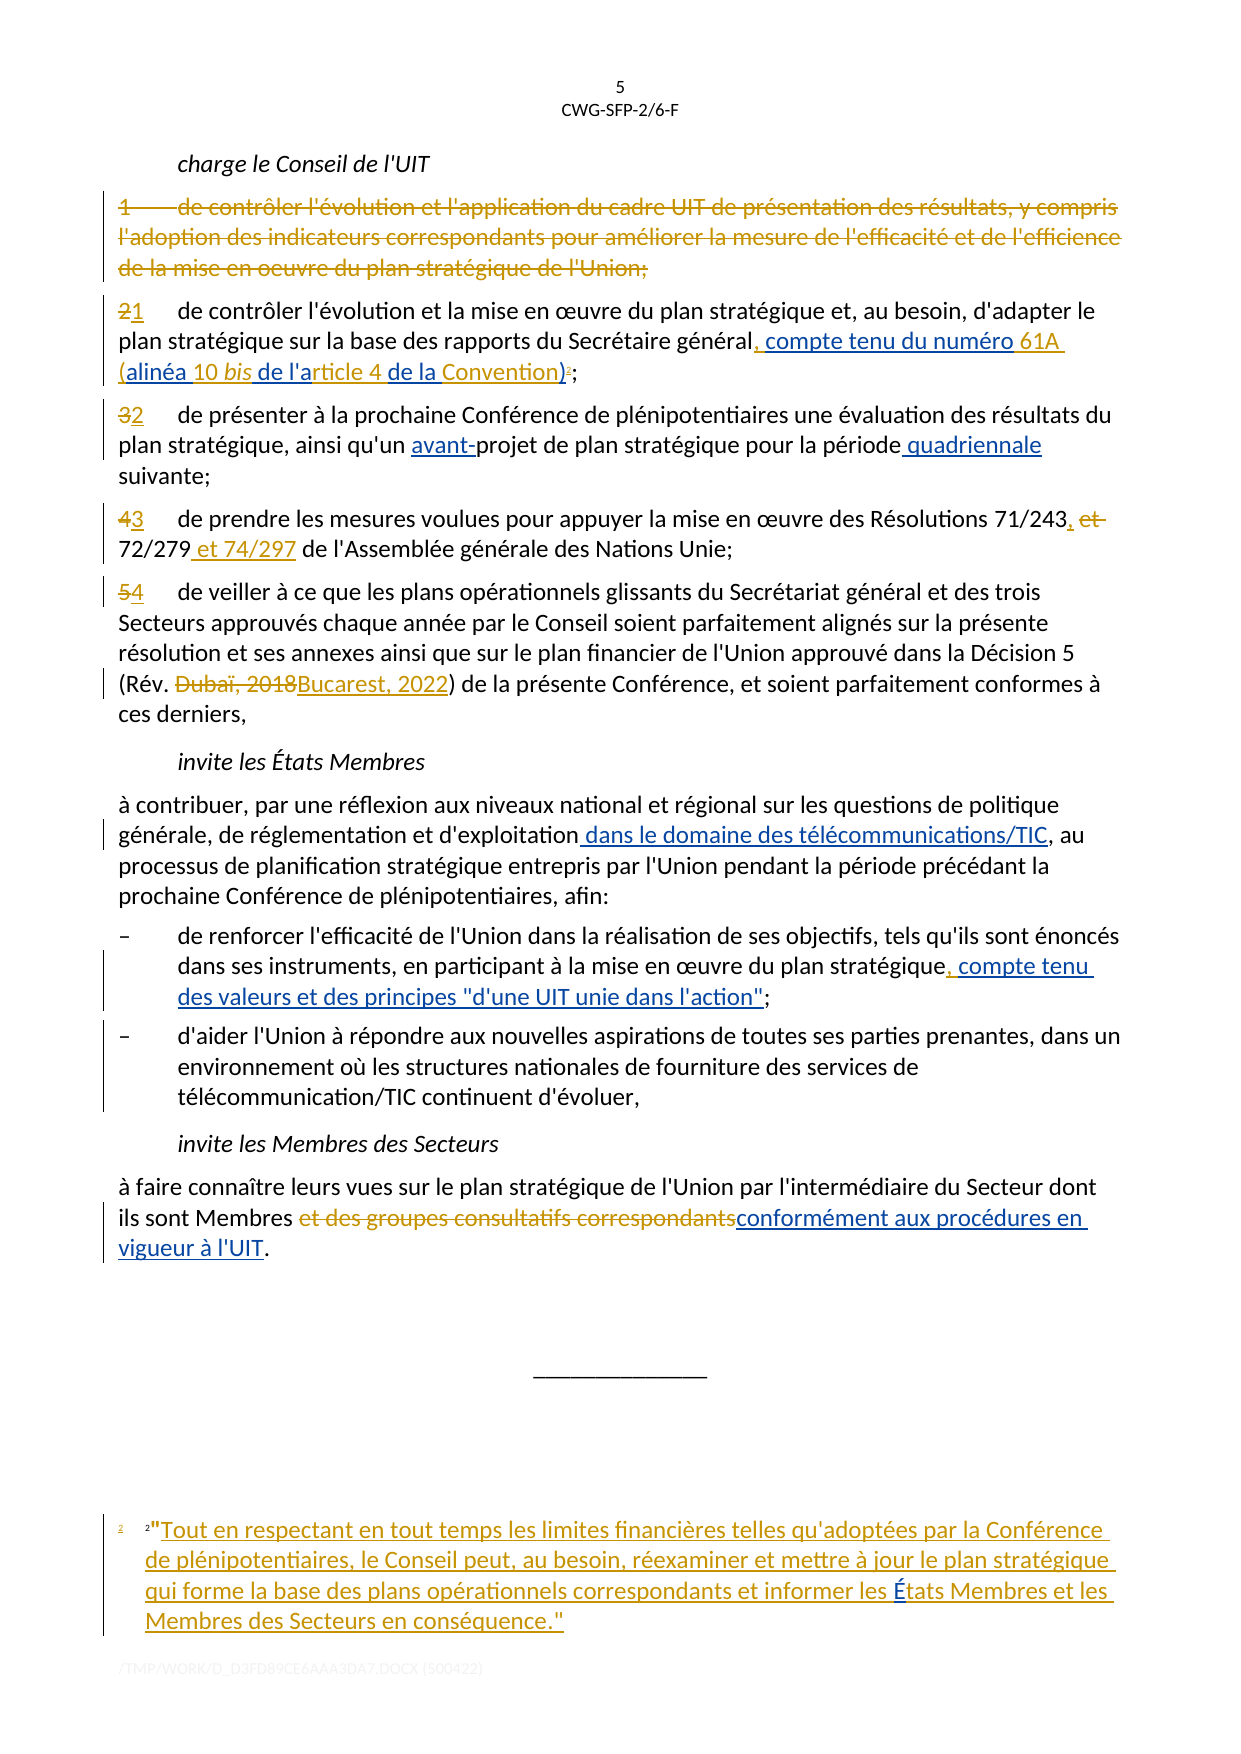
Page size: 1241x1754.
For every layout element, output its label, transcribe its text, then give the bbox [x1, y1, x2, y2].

text invite les États Membres [177, 746, 1122, 776]
text de présenter à la prochaine Conférence de plénipotentiaires une évaluation des résultats du plan stratégique, ainsi qu'un projet de plan stratégique pour la période suivante; [118, 399, 1122, 490]
text – de renforcer l'efficacité de l'Union dans la réalisation de ses objectifs, tels qu'ils sont énoncés dans ses instruments, en participant à la mise en œuvre du plan stratégique; [118, 920, 1122, 1011]
text à faire connaître leurs vues sur le plan stratégique de l'Union par l'intermédiaire du Secteur dont ils sont Membres . [118, 1172, 1122, 1263]
text invite les Membres des Secteurs [177, 1128, 1122, 1159]
text à contribuer, par une réflexion aux niveaux national et régional sur les questions de politique générale, de réglementation et d'exploitation, au processus de planification stratégique entrepris par l'Union pendant la période précédant la prochaine Conférence de plénipotentiaires, afin: [118, 789, 1122, 911]
text charge le Conseil de l'UIT [177, 148, 1122, 178]
text de prendre les mesures voulues pour appuyer la mise en œuvre des Résolutions 71/243 72/279 de l'Assemblée générale des Nations Unie; [118, 503, 1122, 564]
text de veiller à ce que les plans opérationnels glissants du Secrétariat général et des trois Secteurs approuvés chaque année par le Conseil soient parfaitement alignés sur la présente résolution et ses annexes ainsi que sur le plan financier de l'Union approuvé dans la Décision 5 (Rév. ) de la présente Conférence, et soient parfaitement conformes à ces derniers, [118, 576, 1122, 729]
text – d'aider l'Union à répondre aux nouvelles aspirations de toutes ses parties prenantes, dans un environnement où les structures nationales de fourniture des services de télécommunication/TIC continuent d'évoluer, [118, 1020, 1122, 1112]
text ______________ [118, 1351, 1122, 1381]
text de contrôler l'évolution et la mise en œuvre du plan stratégique et, au besoin, d'adapter le plan stratégique sur la base des rapports du Secrétaire général; [118, 295, 1122, 386]
